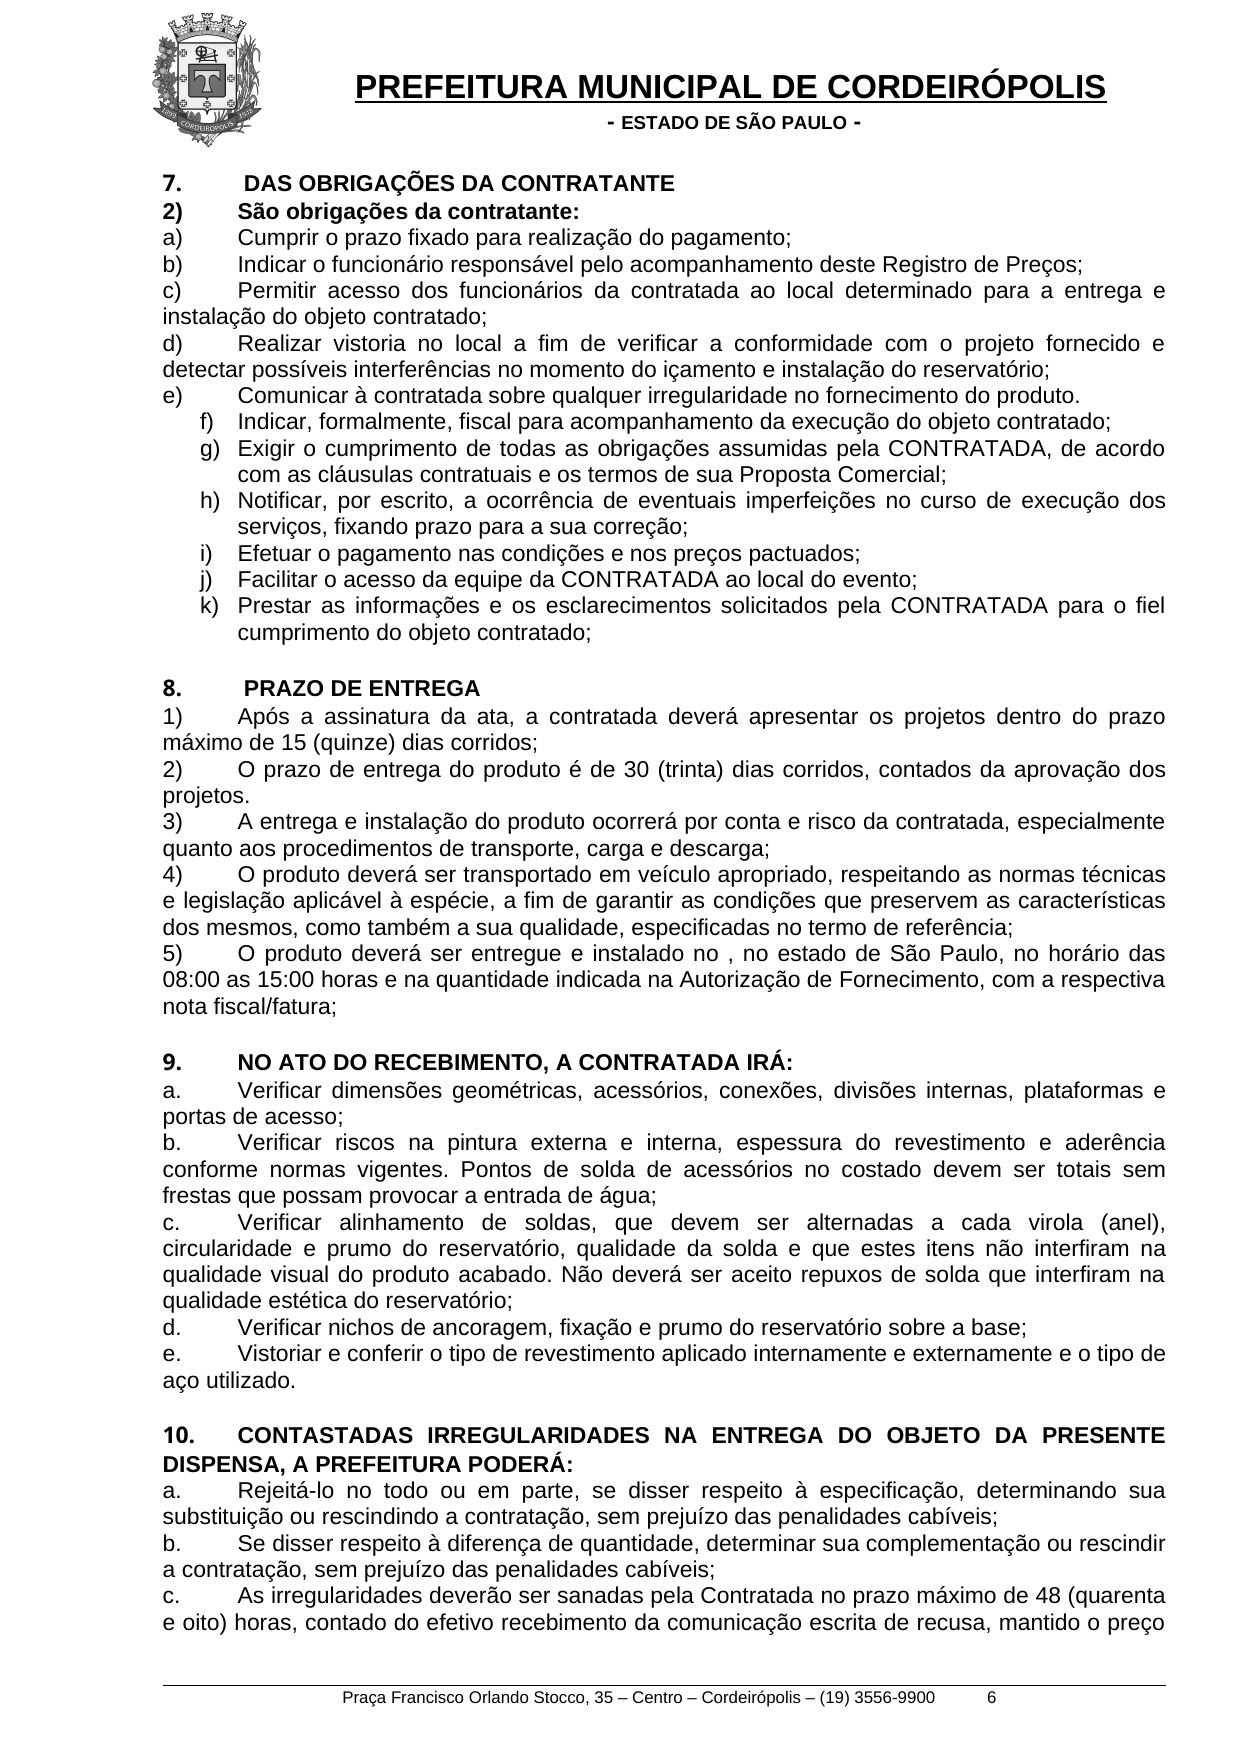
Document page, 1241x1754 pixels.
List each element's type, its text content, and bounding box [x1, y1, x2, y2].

list Indicar, formalmente, fiscal para acompanhamento da execução do objeto contratado; [200, 409, 1166, 435]
list Notificar, por escrito, a ocorrência de eventuais imperfeições no curso de execução dos serviços, fixando prazo para a sua correção; [200, 487, 1166, 540]
list Comunicar à contratada sobre qualquer irregularidade no fornecimento do produto. [162, 382, 1166, 409]
list Verificar dimensões geométricas, acessórios, conexões, divisões internas, plataformas e portas de acesso; [162, 1077, 1166, 1129]
list O produto deverá ser entregue e instalado no , no estado de São Paulo, no horário das 08:00 as 15:00 horas e na quantidade indicada na Autorização de Fornecimento, com a respectiva nota fiscal/fatura; [162, 940, 1166, 1019]
list Verificar riscos na pintura externa e interna, espessura do revestimento e aderência conforme normas vigentes. Pontos de solda de acessórios no costado devem ser totais sem frestas que possam provocar a entrada de água; [162, 1129, 1166, 1208]
list PRAZO DE ENTREGA [162, 672, 1166, 703]
list Realizar vistoria no local a fim de verificar a conformidade com o projeto fornecido e detectar possíveis interferências no momento do içamento e instalação do reservatório; [162, 330, 1166, 382]
list Permitir acesso dos funcionários da contratada ao local determinado para a entrega e instalação do objeto contratado; [162, 277, 1166, 330]
list O prazo de entrega do produto é de 30 (trinta) dias corridos, contados da aprovação dos projetos. [162, 756, 1166, 808]
list A entrega e instalação do produto ocorrerá por conta e risco da contratada, especialmente quanto aos procedimentos de transporte, carga e descarga; [162, 808, 1166, 861]
list NO ATO DO RECEBIMENTO, A CONTRATADA IRÁ: [162, 1045, 1166, 1077]
list O produto deverá ser transportado em veículo apropriado, respeitando as normas técnicas e legislação aplicável à espécie, a fim de garantir as condições que preservem as características dos mesmos, como também a sua qualidade, especificadas no termo de referência; [162, 861, 1166, 940]
list Verificar nichos de ancoragem, fixação e prumo do reservatório sobre a base; [162, 1314, 1166, 1340]
list Verificar alinhamento de soldas, que devem ser alternadas a cada virola (anel), circularidade e prumo do reservatório, qualidade da solda e que estes itens não interfiram na qualidade visual do produto acabado. Não deverá ser aceito repuxos de solda que interfiram na qualidade estética do reservatório; [162, 1208, 1166, 1314]
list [162, 1582, 1166, 1635]
list Rejeitá-lo no todo ou em parte, se disser respeito à especificação, determinando sua substituição ou rescindindo a contratação, sem prejuízo das penalidades cabíveis; [162, 1477, 1166, 1529]
list Vistoriar e conferir o tipo de revestimento aplicado internamente e externamente e o tipo de aço utilizado. [162, 1340, 1166, 1393]
list Exigir o cumprimento de todas as obrigações assumidas pela CONTRATADA, de acordo com as cláusulas contratuais e os termos de sua Proposta Comercial; [200, 435, 1166, 487]
list Se disser respeito à diferença de quantidade, determinar sua complementação ou rescindir a contratação, sem prejuízo das penalidades cabíveis; [162, 1529, 1166, 1582]
list CONTASTADAS IRREGULARIDADES NA ENTREGA DO OBJETO DA PRESENTE DISPENSA, A PREFEITURA PODERÁ: [162, 1419, 1166, 1477]
list DAS OBRIGAÇÕES DA CONTRATANTE [162, 167, 1166, 198]
list Efetuar o pagamento nas condições e nos preços pactuados; [200, 540, 1166, 566]
list Facilitar o acesso da equipe da CONTRATADA ao local do evento; [200, 566, 1166, 592]
list São obrigações da contratante: [162, 198, 1166, 224]
list Após a assinatura da ata, a contratada deverá apresentar os projetos dentro do prazo máximo de 15 (quinze) dias corridos; [162, 703, 1166, 756]
list Cumprir o prazo fixado para realização do pagamento; [162, 224, 1166, 251]
list Indicar o funcionário responsável pelo acompanhamento deste Registro de Preços; [162, 251, 1166, 277]
list Prestar as informações e os esclarecimentos solicitados pela CONTRATADA para o fiel cumprimento do objeto contratado; [200, 592, 1166, 645]
